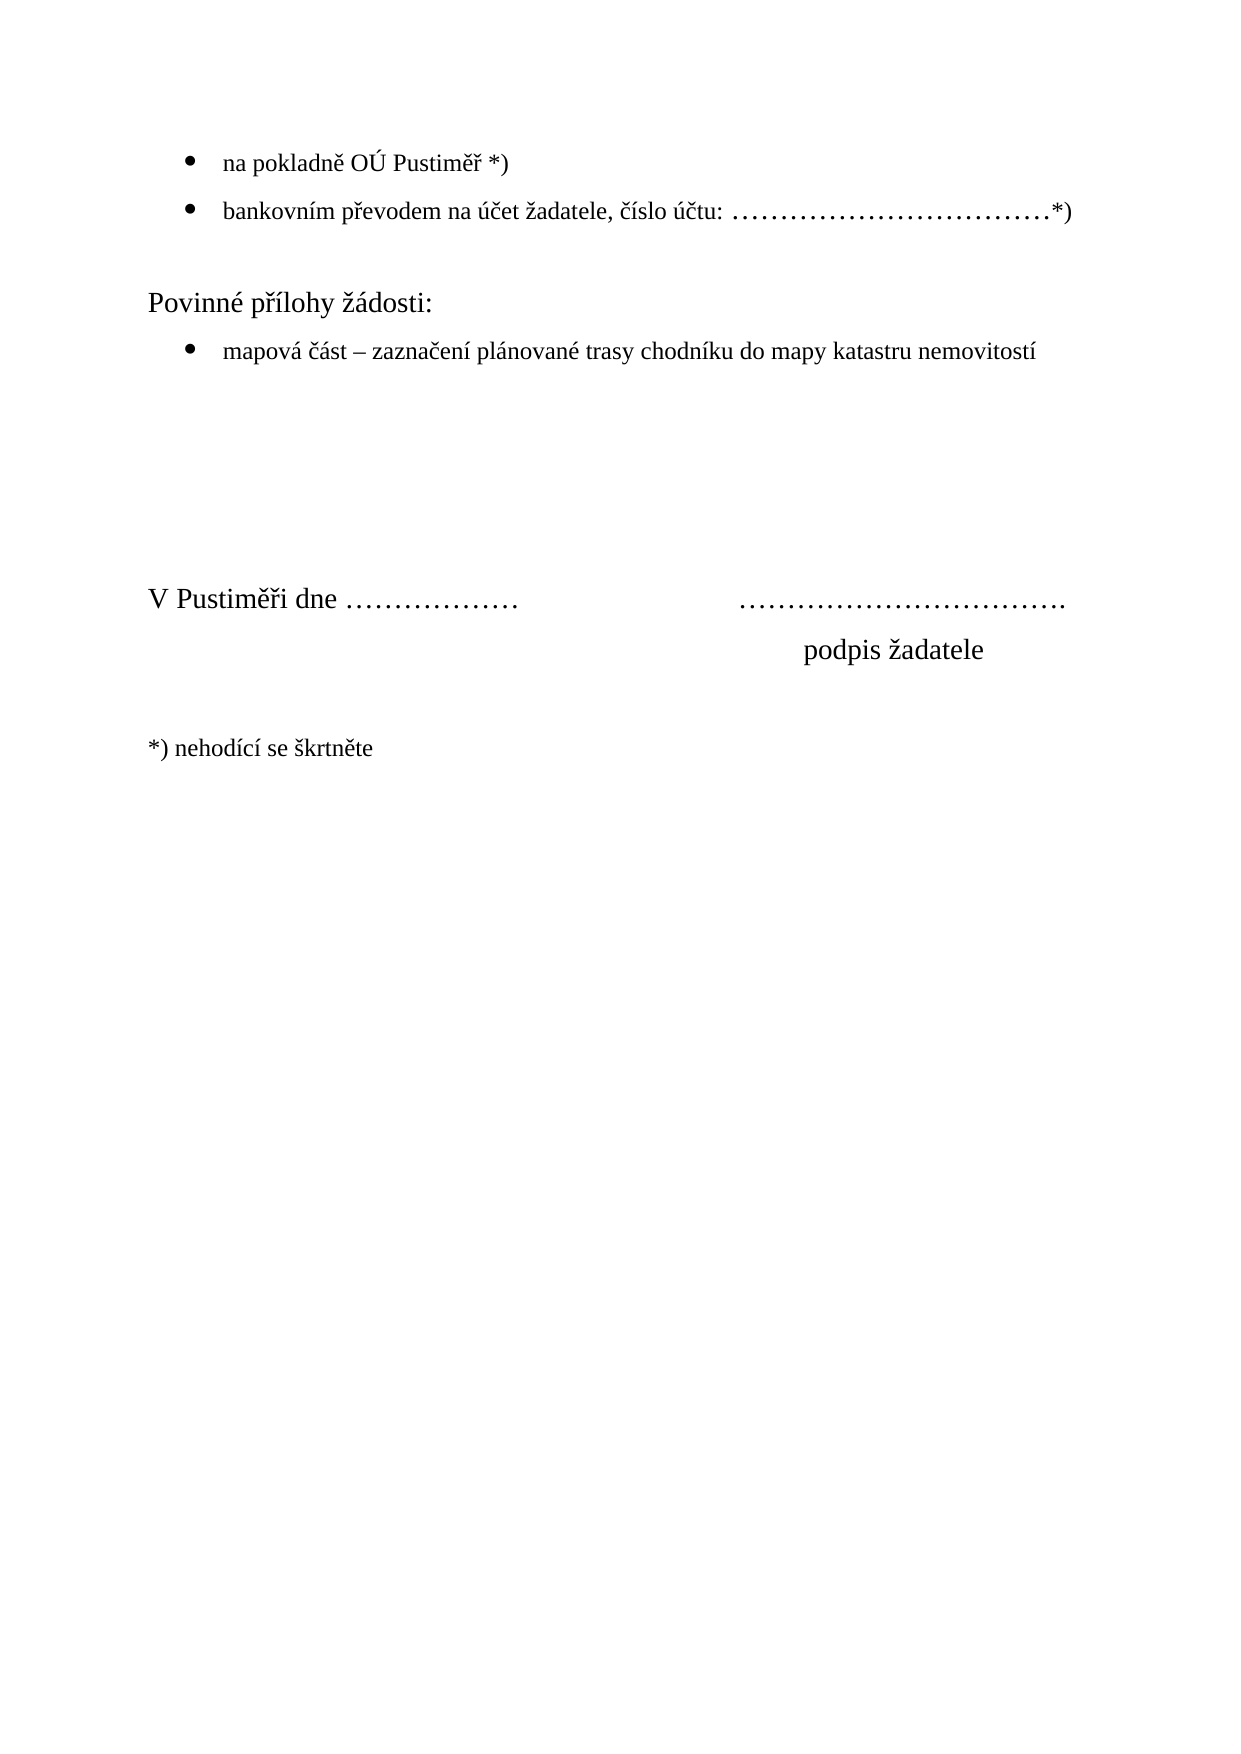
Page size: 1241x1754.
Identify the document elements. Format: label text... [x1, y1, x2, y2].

text V Pustiměři dne ……………… ……………………………. [148, 582, 1093, 615]
text podpis žadatele [148, 632, 1093, 666]
text Povinné přílohy žádosti: [148, 286, 1093, 319]
list bankovním převodem na účet žadatele, číslo účtu: ……………………………*) [185, 192, 1093, 226]
text *) nehodící se škrtněte [148, 733, 1093, 761]
list na pokladně OÚ Pustiměř *) [185, 148, 1093, 177]
list mapová část – zaznačení plánované trasy chodníku do mapy katastru nemovitostí [185, 336, 1093, 366]
